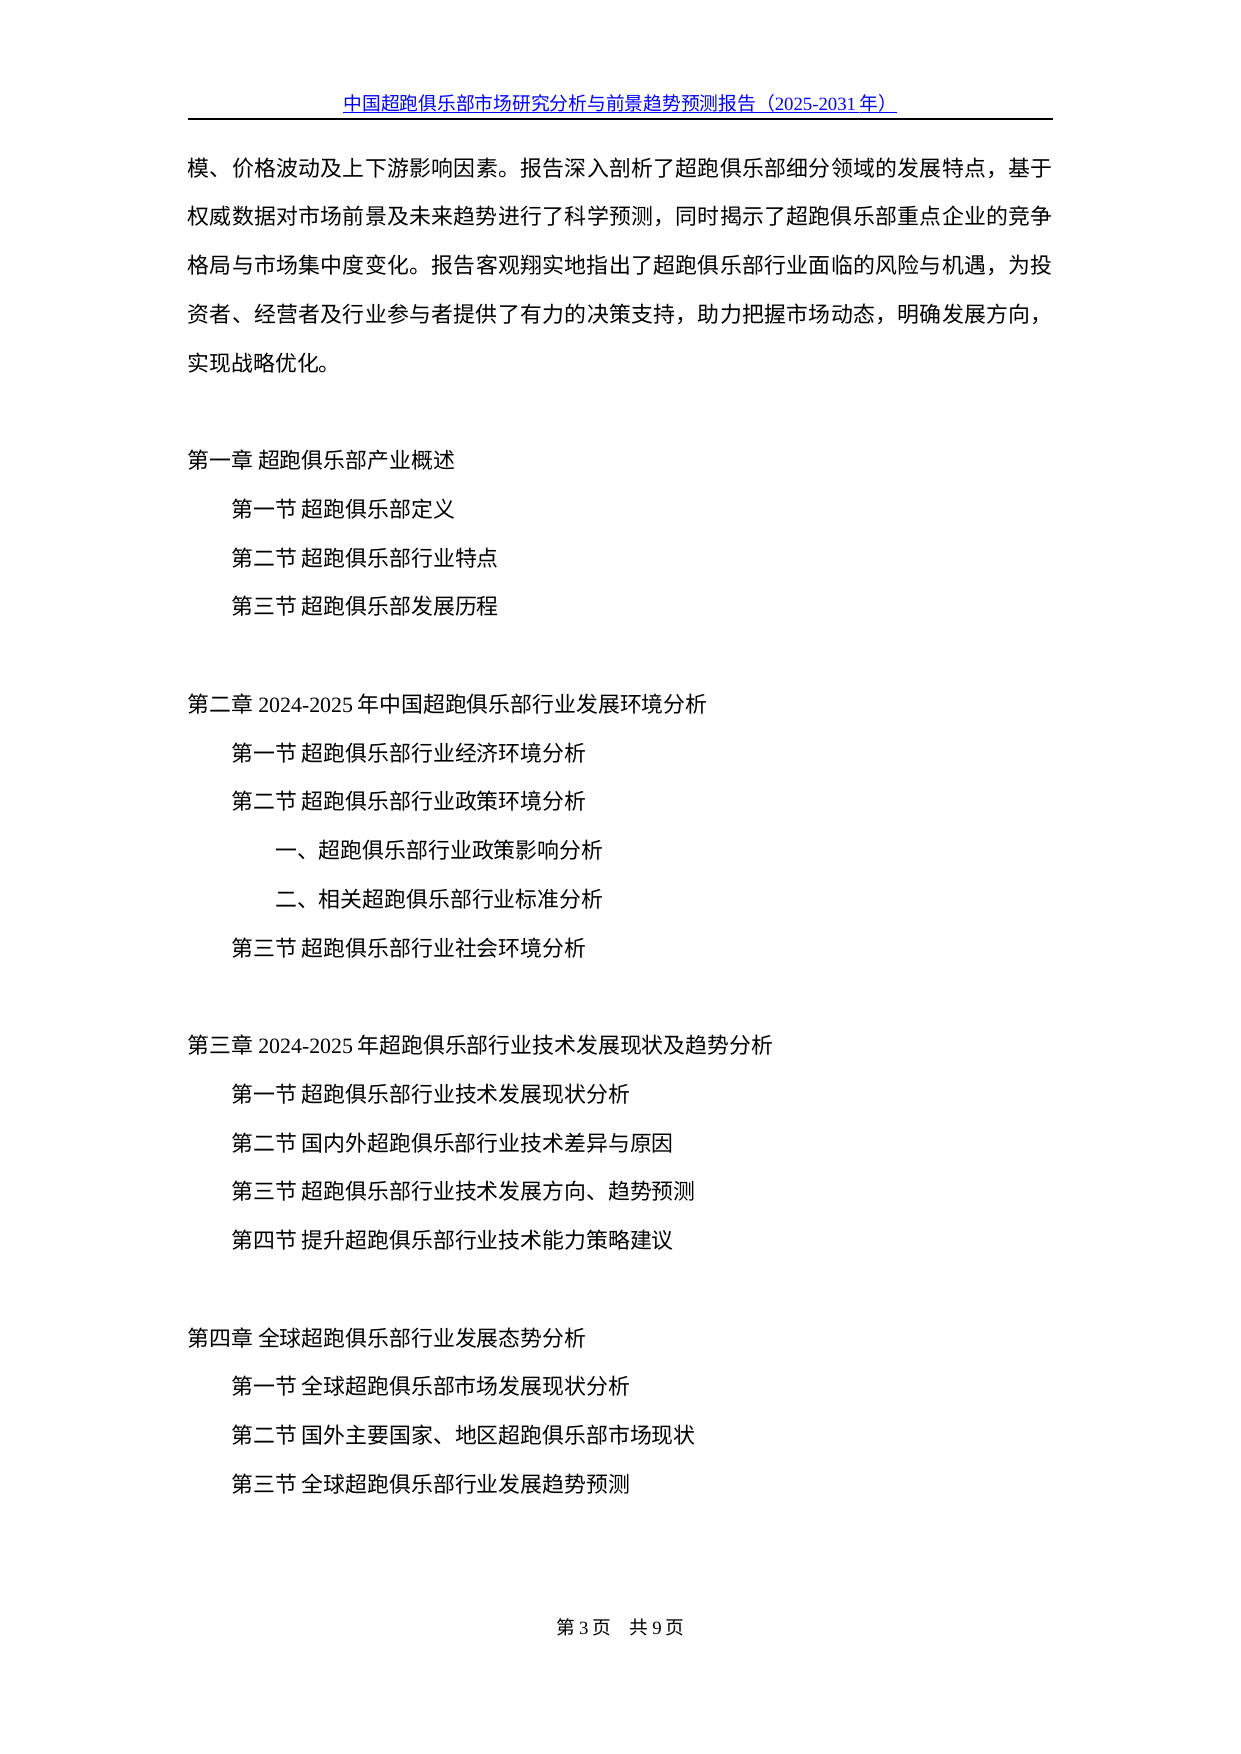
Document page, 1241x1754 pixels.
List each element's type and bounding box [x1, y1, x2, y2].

text [187, 150, 1053, 1499]
